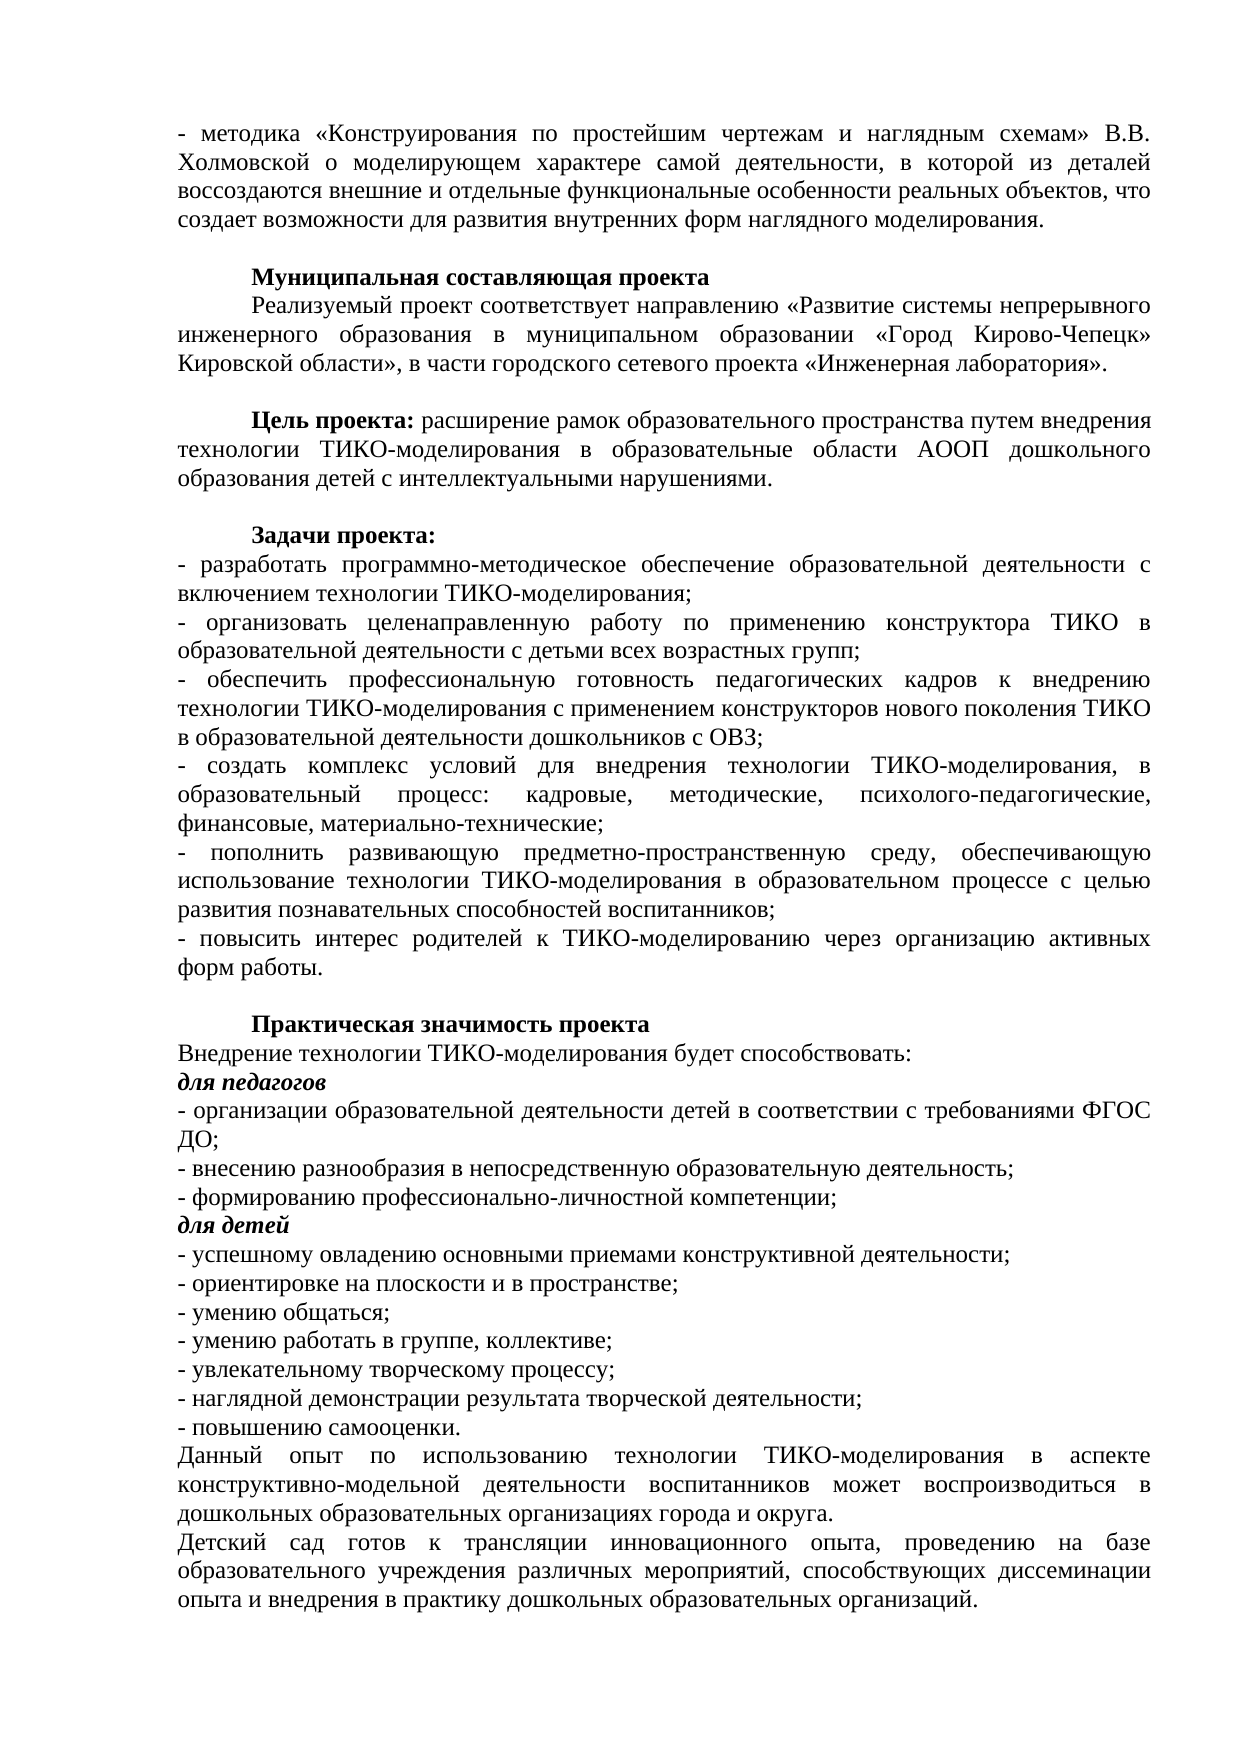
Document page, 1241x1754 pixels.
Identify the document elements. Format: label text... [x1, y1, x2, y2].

text - организовать целенаправленную работу по применению конструктора ТИКО в образовательной деятельности с детьми всех возрастных групп; [177, 607, 1152, 664]
text - формированию профессионально-личностной компетенции; [177, 1182, 1152, 1211]
text - ориентировке на плоскости и в пространстве; [177, 1268, 1152, 1297]
text Внедрение технологии ТИКО-моделирования будет способствовать: [177, 1038, 1152, 1067]
text - разработать программно-методическое обеспечение образовательной деятельности с включением технологии ТИКО-моделирования; [177, 549, 1152, 607]
text для детей [177, 1211, 1152, 1239]
text - умению общаться; [177, 1297, 1152, 1326]
text - повышению самооценки. [177, 1412, 1152, 1441]
text Муниципальная составляющая проекта [177, 262, 1152, 291]
text - наглядной демонстрации результата творческой деятельности; [177, 1383, 1152, 1412]
text - организации образовательной деятельности детей в соответствии с требованиями ФГОС ДО; [177, 1096, 1152, 1153]
text - создать комплекс условий для внедрения технологии ТИКО-моделирования, в образовательный процесс: кадровые, методические, психолого-педагогические, финансовые, материально-технические; [177, 751, 1152, 837]
text - повысить интерес родителей к ТИКО-моделированию через организацию активных форм работы. [177, 923, 1152, 981]
text Детский сад готов к трансляции инновационного опыта, проведению на базе образовательного учреждения различных мероприятий, способствующих диссеминации опыта и внедрения в практику дошкольных образовательных организаций. [177, 1527, 1152, 1613]
text Практическая значимость проекта [177, 1009, 1152, 1038]
text Цель проекта: расширение рамок образовательного пространства путем внедрения технологии ТИКО-моделирования в образовательные области АООП дошкольного образования детей с интеллектуальными нарушениями. [177, 406, 1152, 492]
text для педагогов [177, 1067, 1152, 1096]
text Задачи проекта: [177, 521, 1152, 549]
text - увлекательному творческому процессу; [177, 1354, 1152, 1383]
text - умению работать в группе, коллективе; [177, 1326, 1152, 1354]
text Реализуемый проект соответствует направлению «Развитие системы непрерывного инженерного образования в муниципальном образовании «Город Кирово-Чепецк» Кировской области», в части городского сетевого проекта «Инженерная лаборатория». [177, 291, 1152, 377]
text - успешному овладению основными приемами конструктивной деятельности; [177, 1239, 1152, 1268]
text - пополнить развивающую предметно-пространственную среду, обеспечивающую использование технологии ТИКО-моделирования в образовательном процессе с целью развития познавательных способностей воспитанников; [177, 837, 1152, 923]
text - обеспечить профессиональную готовность педагогических кадров к внедрению технологии ТИКО-моделирования с применением конструкторов нового поколения ТИКО в образовательной деятельности дошкольников с ОВЗ; [177, 664, 1152, 751]
text - методика «Конструирования по простейшим чертежам и наглядным схемам» В.В. Холмовской о моделирующем характере самой деятельности, в которой из деталей воссоздаются внешние и отдельные функциональные особенности реальных объектов, что создает возможности для развития внутренних форм наглядного моделирования. [177, 118, 1152, 233]
text - внесению разнообразия в непосредственную образовательную деятельность; [177, 1153, 1152, 1182]
text Данный опыт по использованию технологии ТИКО-моделирования в аспекте конструктивно-модельной деятельности воспитанников может воспроизводиться в дошкольных образовательных организациях города и округа. [177, 1441, 1152, 1527]
